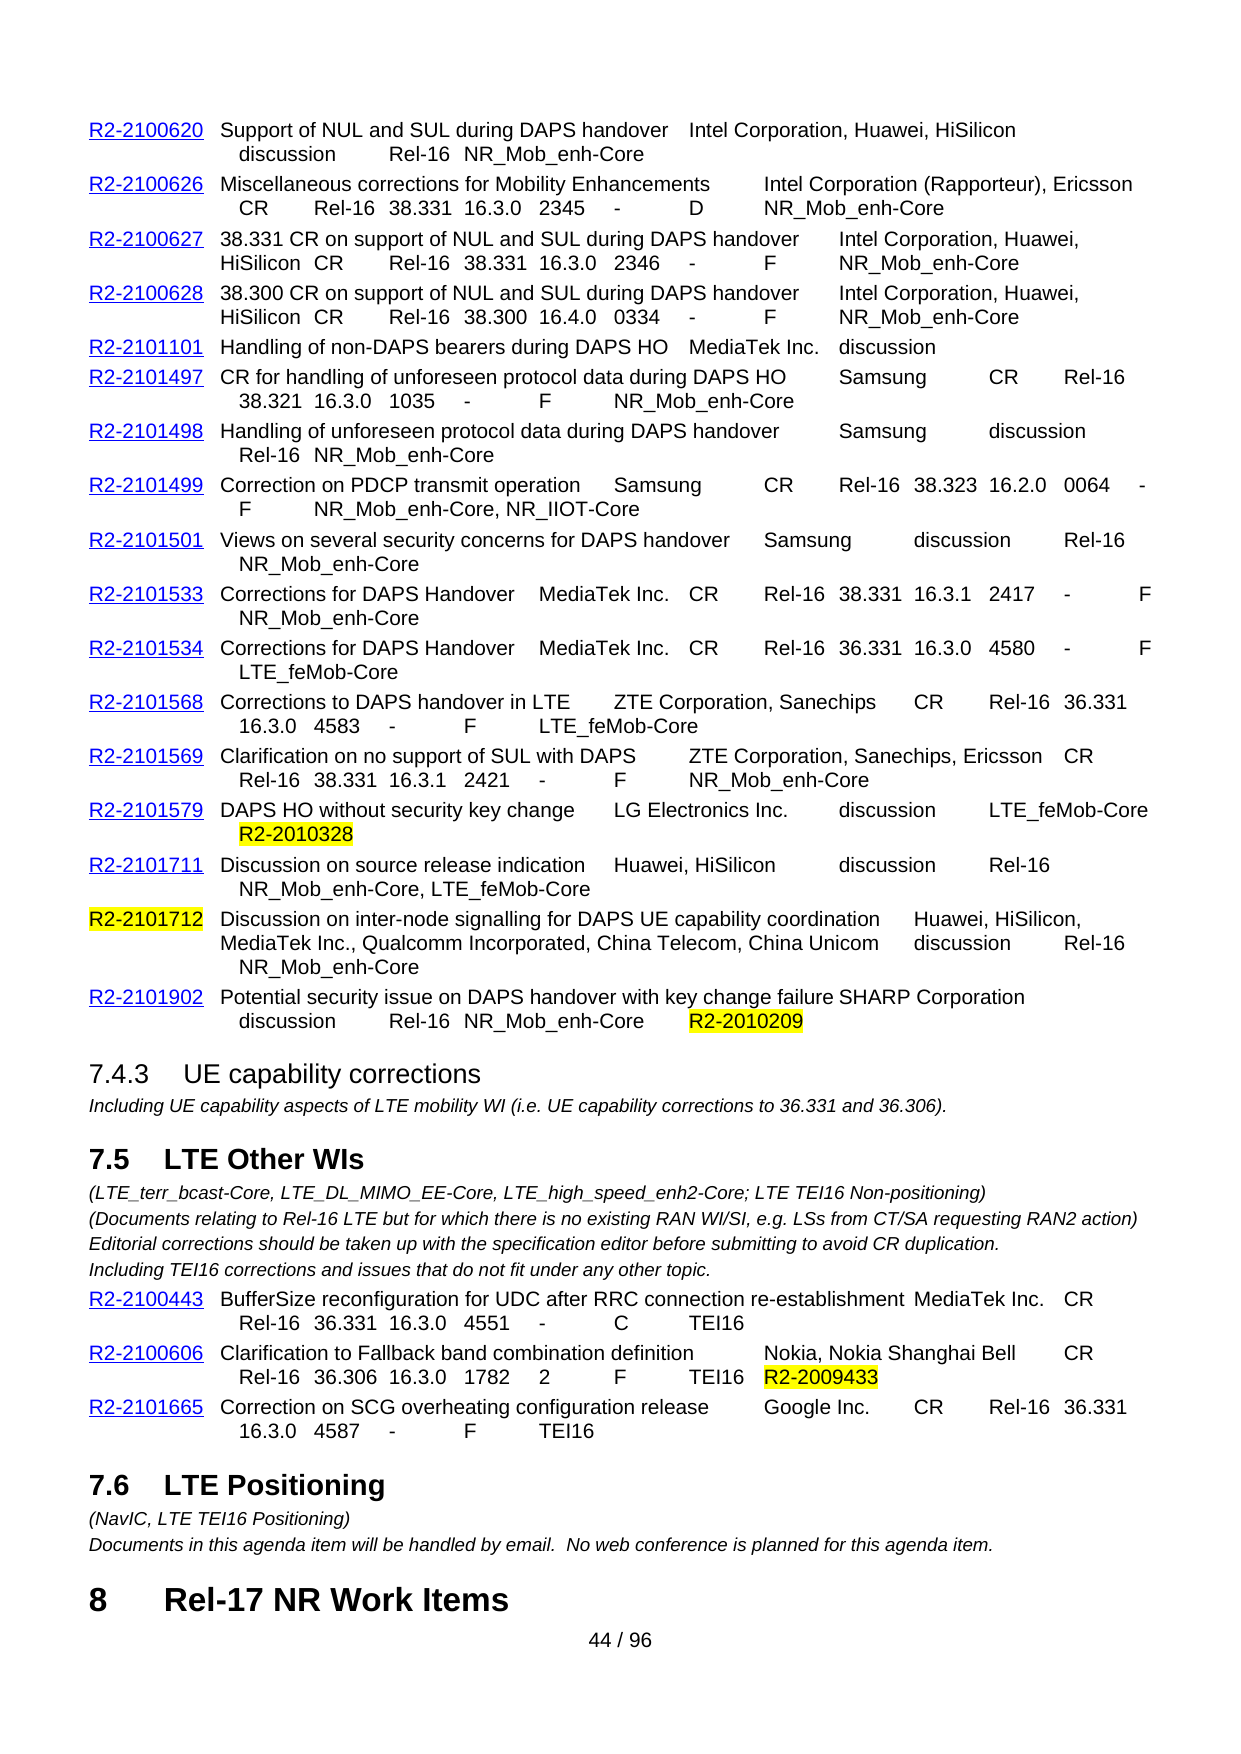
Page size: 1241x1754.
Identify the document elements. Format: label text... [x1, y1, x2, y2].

title R2-2101501 Views on several security concerns for DAPS handover Samsung discussion Rel-16 NR_Mob_enh-Core [89, 527, 1152, 575]
text Including UE capability aspects of LTE mobility WI (i.e. UE capability corrections to 36.331 and 36.306). [89, 1095, 1152, 1117]
title R2-2100620 Support of NUL and SUL during DAPS handover Intel Corporation, Huawei, HiSilicon discussion Rel-16 NR_Mob_enh-Core [89, 118, 1152, 166]
text Including TEI16 corrections and issues that do not fit under any other topic. [89, 1259, 1152, 1280]
subtitle 8 Rel-17 NR Work Items [89, 1580, 1152, 1618]
title R2-2101534 Corrections for DAPS Handover MediaTek Inc. CR Rel-16 36.331 16.3.0 4580 - F LTE_feMob-Core [89, 636, 1152, 684]
title R2-2101101 Handling of non-DAPS bearers during DAPS HO MediaTek Inc. discussion [89, 335, 1152, 359]
title R2-2101499 Correction on PDCP transmit operation Samsung CR Rel-16 38.323 16.2.0 0064 - F NR_Mob_enh-Core, NR_IIOT-Core [89, 473, 1152, 521]
title R2-2101569 Clarification on no support of SUL with DAPS ZTE Corporation, Sanechips, Ericsson CR Rel-16 38.331 16.3.1 2421 - F NR_Mob_enh-Core [89, 744, 1152, 792]
title R2-2100627 38.331 CR on support of NUL and SUL during DAPS handover Intel Corporation, Huawei, HiSilicon CR Rel-16 38.331 16.3.0 2346 - F NR_Mob_enh-Core [89, 226, 1152, 274]
title R2-2101533 Corrections for DAPS Handover MediaTek Inc. CR Rel-16 38.331 16.3.1 2417 - F NR_Mob_enh-Core [89, 582, 1152, 629]
text Editorial corrections should be taken up with the specification editor before submitting to avoid CR duplication. [89, 1233, 1152, 1254]
title R2-2101497 CR for handling of unforeseen protocol data during DAPS HO Samsung CR Rel-16 38.321 16.3.0 1035 - F NR_Mob_enh-Core [89, 365, 1152, 413]
text (LTE_terr_bcast-Core, LTE_DL_MIMO_EE-Core, LTE_high_speed_enh2-Core; LTE TEI16 Non-positioning) [89, 1182, 1152, 1203]
text (NavIC, LTE TEI16 Positioning) [89, 1508, 1152, 1529]
title R2-2100443 BufferSize reconfiguration for UDC after RRC connection re-establishment MediaTek Inc. CR Rel-16 36.331 16.3.0 4551 - C TEI16 [89, 1287, 1152, 1334]
title R2-2101712 Discussion on inter-node signalling for DAPS UE capability coordination Huawei, HiSilicon, MediaTek Inc., Qualcomm Incorporated, China Telecom, China Unicom discussion Rel-16 NR_Mob_enh-Core [89, 907, 1152, 978]
title R2-2101579 DAPS HO without security key change LG Electronics Inc. discussion LTE_feMob-Core R2-2010328 [89, 798, 1152, 846]
subtitle 7.5 LTE Other WIs [89, 1142, 1152, 1175]
text (Documents relating to Rel-16 LTE but for which there is no existing RAN WI/SI, e.g. LSs from CT/SA requesting RAN2 action) [89, 1207, 1152, 1229]
text Documents in this agenda item will be handled by email. No web conference is planned for this agenda item. [89, 1533, 1152, 1555]
title R2-2101568 Corrections to DAPS handover in LTE ZTE Corporation, Sanechips CR Rel-16 36.331 16.3.0 4583 - F LTE_feMob-Core [89, 690, 1152, 738]
title R2-2100606 Clarification to Fallback band combination definition Nokia, Nokia Shanghai Bell CR Rel-16 36.306 16.3.0 1782 2 F TEI16 R2-2009433 [89, 1341, 1152, 1389]
title R2-2101711 Discussion on source release indication Huawei, HiSilicon discussion Rel-16 NR_Mob_enh-Core, LTE_feMob-Core [89, 852, 1152, 900]
title R2-2101902 Potential security issue on DAPS handover with key change failure SHARP Corporation discussion Rel-16 NR_Mob_enh-Core R2-2010209 [89, 985, 1152, 1033]
subtitle 7.6 LTE Positioning [89, 1468, 1152, 1501]
title R2-2101498 Handling of unforeseen protocol data during DAPS handover Samsung discussion Rel-16 NR_Mob_enh-Core [89, 419, 1152, 467]
title R2-2100626 Miscellaneous corrections for Mobility Enhancements Intel Corporation (Rapporteur), Ericsson CR Rel-16 38.331 16.3.0 2345 - D NR_Mob_enh-Core [89, 172, 1152, 220]
subtitle 7.4.3 UE capability corrections [89, 1058, 1152, 1089]
title R2-2101665 Correction on SCG overheating configuration release Google Inc. CR Rel-16 36.331 16.3.0 4587 - F TEI16 [89, 1395, 1152, 1443]
title R2-2100628 38.300 CR on support of NUL and SUL during DAPS handover Intel Corporation, Huawei, HiSilicon CR Rel-16 38.300 16.4.0 0334 - F NR_Mob_enh-Core [89, 281, 1152, 328]
